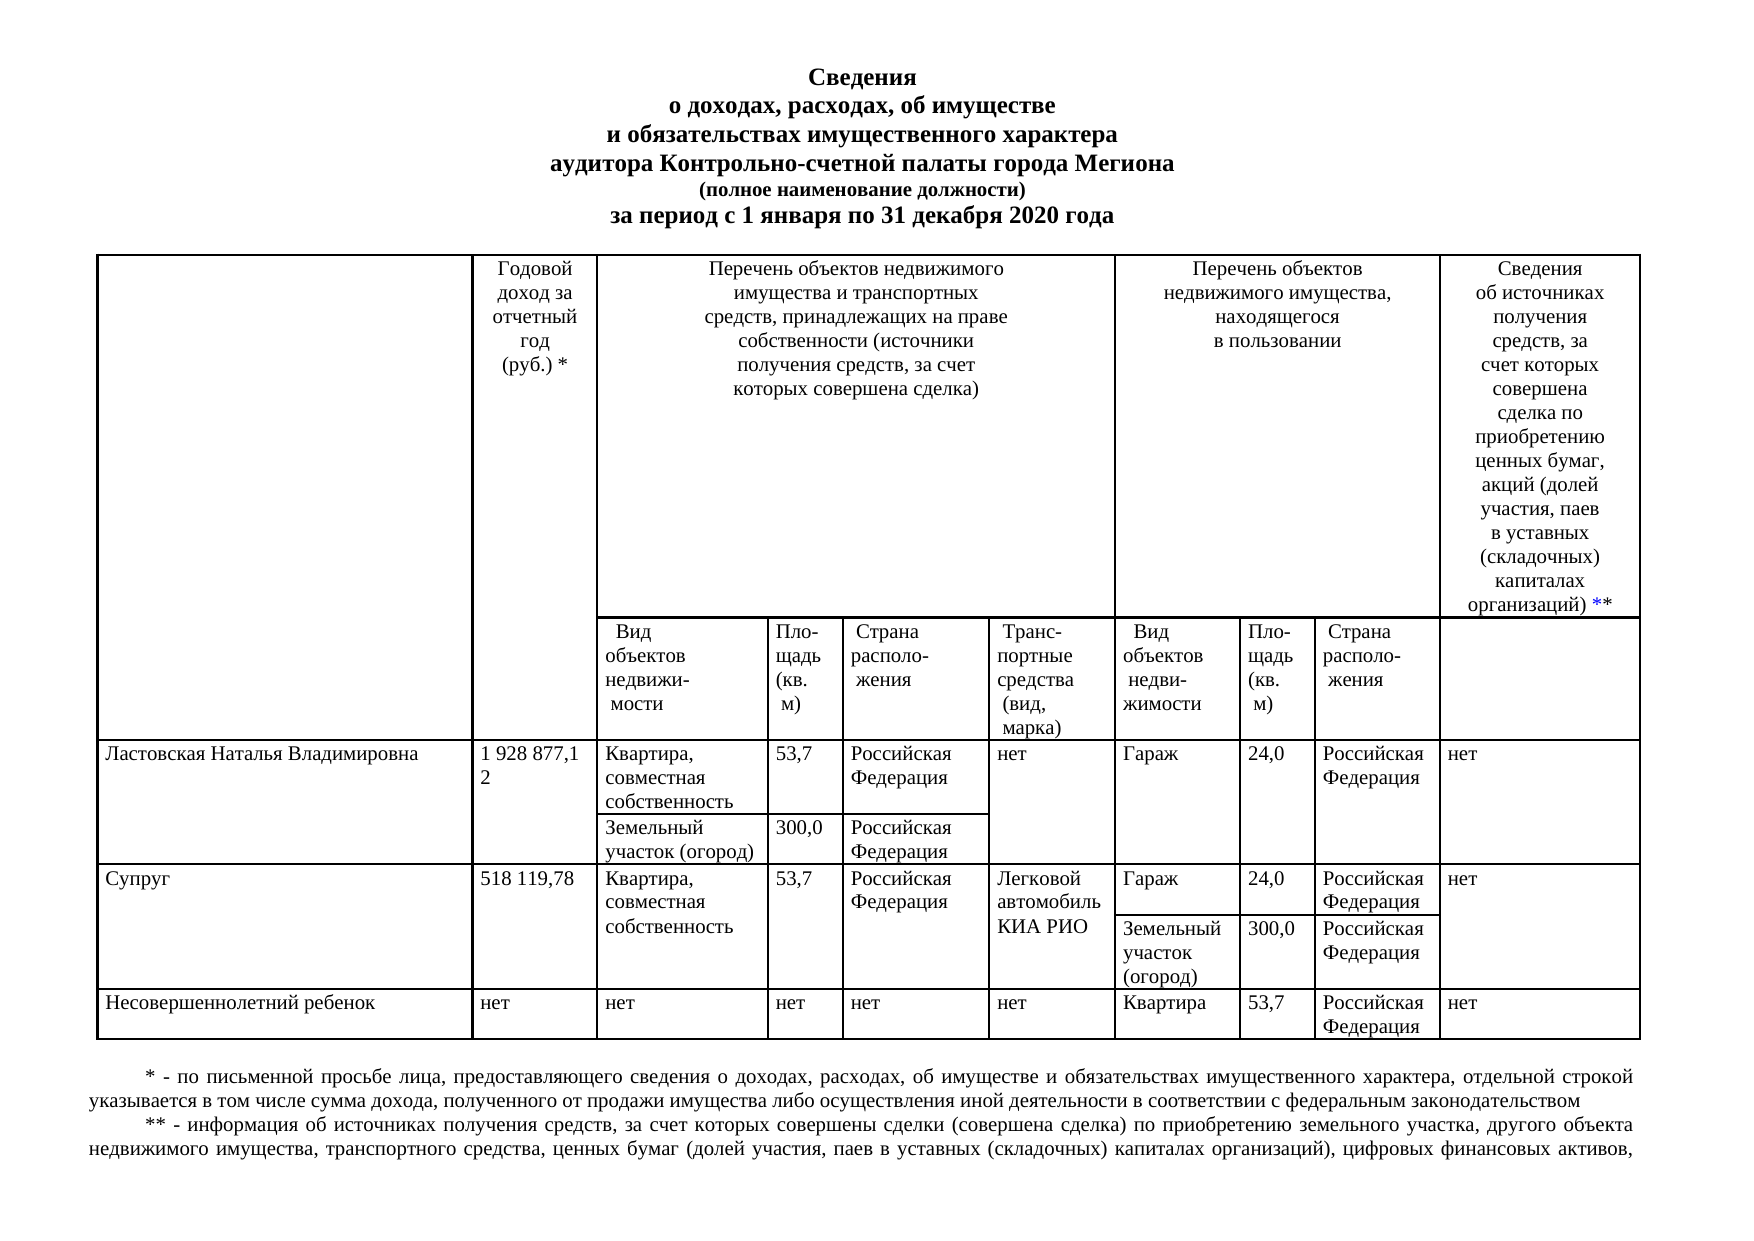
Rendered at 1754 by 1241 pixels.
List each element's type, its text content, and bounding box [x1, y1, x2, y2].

table_header Сведения об источниках получения средств, за счет которых совершена сделка по приобретению ценных бумаг, акций (долей участия, паев в уставных (складочных) капиталах организаций) ** [1441, 256, 1639, 616]
table_cell нет [598, 990, 767, 1038]
table_cell Гараж [1116, 865, 1239, 913]
table_cell нет [474, 990, 596, 1038]
text и обязательствах имущественного характера [89, 119, 1636, 148]
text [89, 1112, 1636, 1160]
table_cell 53,7 [1241, 990, 1314, 1038]
table_cell 518 119,78 [474, 865, 596, 988]
table_cell 300,0 [769, 815, 842, 863]
table_cell нет [844, 990, 988, 1038]
table_cell Несовершеннолетний ребенок [99, 990, 471, 1038]
table_cell 24,0 [1241, 741, 1314, 863]
table_cell Российская Федерация [844, 741, 988, 813]
table_cell Транс- портные средства (вид, марка) [990, 619, 1114, 739]
table_cell Ластовская Наталья Владимировна [99, 741, 471, 863]
table_cell Квартира, совместная собственность [598, 741, 767, 813]
table_cell Пло- щадь (кв. м) [769, 619, 842, 739]
table_cell Гараж [1116, 741, 1239, 863]
table_cell 24,0 [1241, 865, 1314, 913]
table_cell Российская Федерация [844, 815, 988, 863]
table_cell нет [1441, 741, 1639, 863]
table_cell нет [769, 990, 842, 1038]
table_cell Квартира [1116, 990, 1239, 1038]
text о доходах, расходах, об имуществе [89, 90, 1636, 119]
table_cell [1441, 619, 1639, 739]
table_header Перечень объектов недвижимого имущества, находящегося в пользовании [1116, 256, 1439, 616]
text (полное наименование должности) [89, 177, 1636, 201]
text Сведения [89, 62, 1636, 90]
table_cell нет [990, 990, 1114, 1038]
table_cell 300,0 [1241, 916, 1314, 988]
table_cell Земельный участок (огород) [598, 815, 767, 863]
table_cell Супруг [99, 865, 471, 988]
table_cell нет [990, 741, 1114, 863]
table_cell Российская Федерация [1316, 741, 1439, 863]
table_cell Легковой автомобиль КИА РИО [990, 865, 1114, 988]
table_cell Российская Федерация [1316, 916, 1439, 988]
table_cell Страна располо- жения [844, 619, 988, 739]
table_cell 53,7 [769, 741, 842, 813]
table_cell Российская Федерация [1316, 990, 1439, 1038]
table_cell Вид объектов недвижи- мости [598, 619, 767, 739]
table_header Годовой доход за отчетный год (руб.) * [474, 256, 596, 739]
table_cell Страна располо- жения [1316, 619, 1439, 739]
table_cell нет [1441, 865, 1639, 988]
table_cell Вид объектов недви- жимости [1116, 619, 1239, 739]
table_cell Российская Федерация [844, 865, 988, 988]
table_cell Земельный участок (огород) [1116, 916, 1239, 988]
text аудитора Контрольно-счетной палаты города Мегиона [89, 148, 1636, 177]
table_cell нет [1441, 990, 1639, 1038]
table_header [99, 256, 471, 739]
text * - по письменной просьбе лица, предоставляющего сведения о доходах, расходах, об имуществе и обязательствах имущественного характера, отдельной строкой указывается в том числе сумма дохода, полученного от продажи имущества либо осуществления иной деятельности в соответствии с федеральным законодательством [89, 1064, 1636, 1112]
table_header Перечень объектов недвижимого имущества и транспортных средств, принадлежащих на праве собственности (источники получения средств, за счет которых совершена сделка) [598, 256, 1114, 616]
table_cell 53,7 [769, 865, 842, 988]
table_cell Квартира, совместная собственность [598, 865, 767, 988]
text за период с 1 января по 31 декабря 2020 года [89, 201, 1636, 229]
table_cell 1 928 877,12 [474, 741, 596, 863]
table_cell Пло- щадь (кв. м) [1241, 619, 1314, 739]
table_cell Российская Федерация [1316, 865, 1439, 913]
